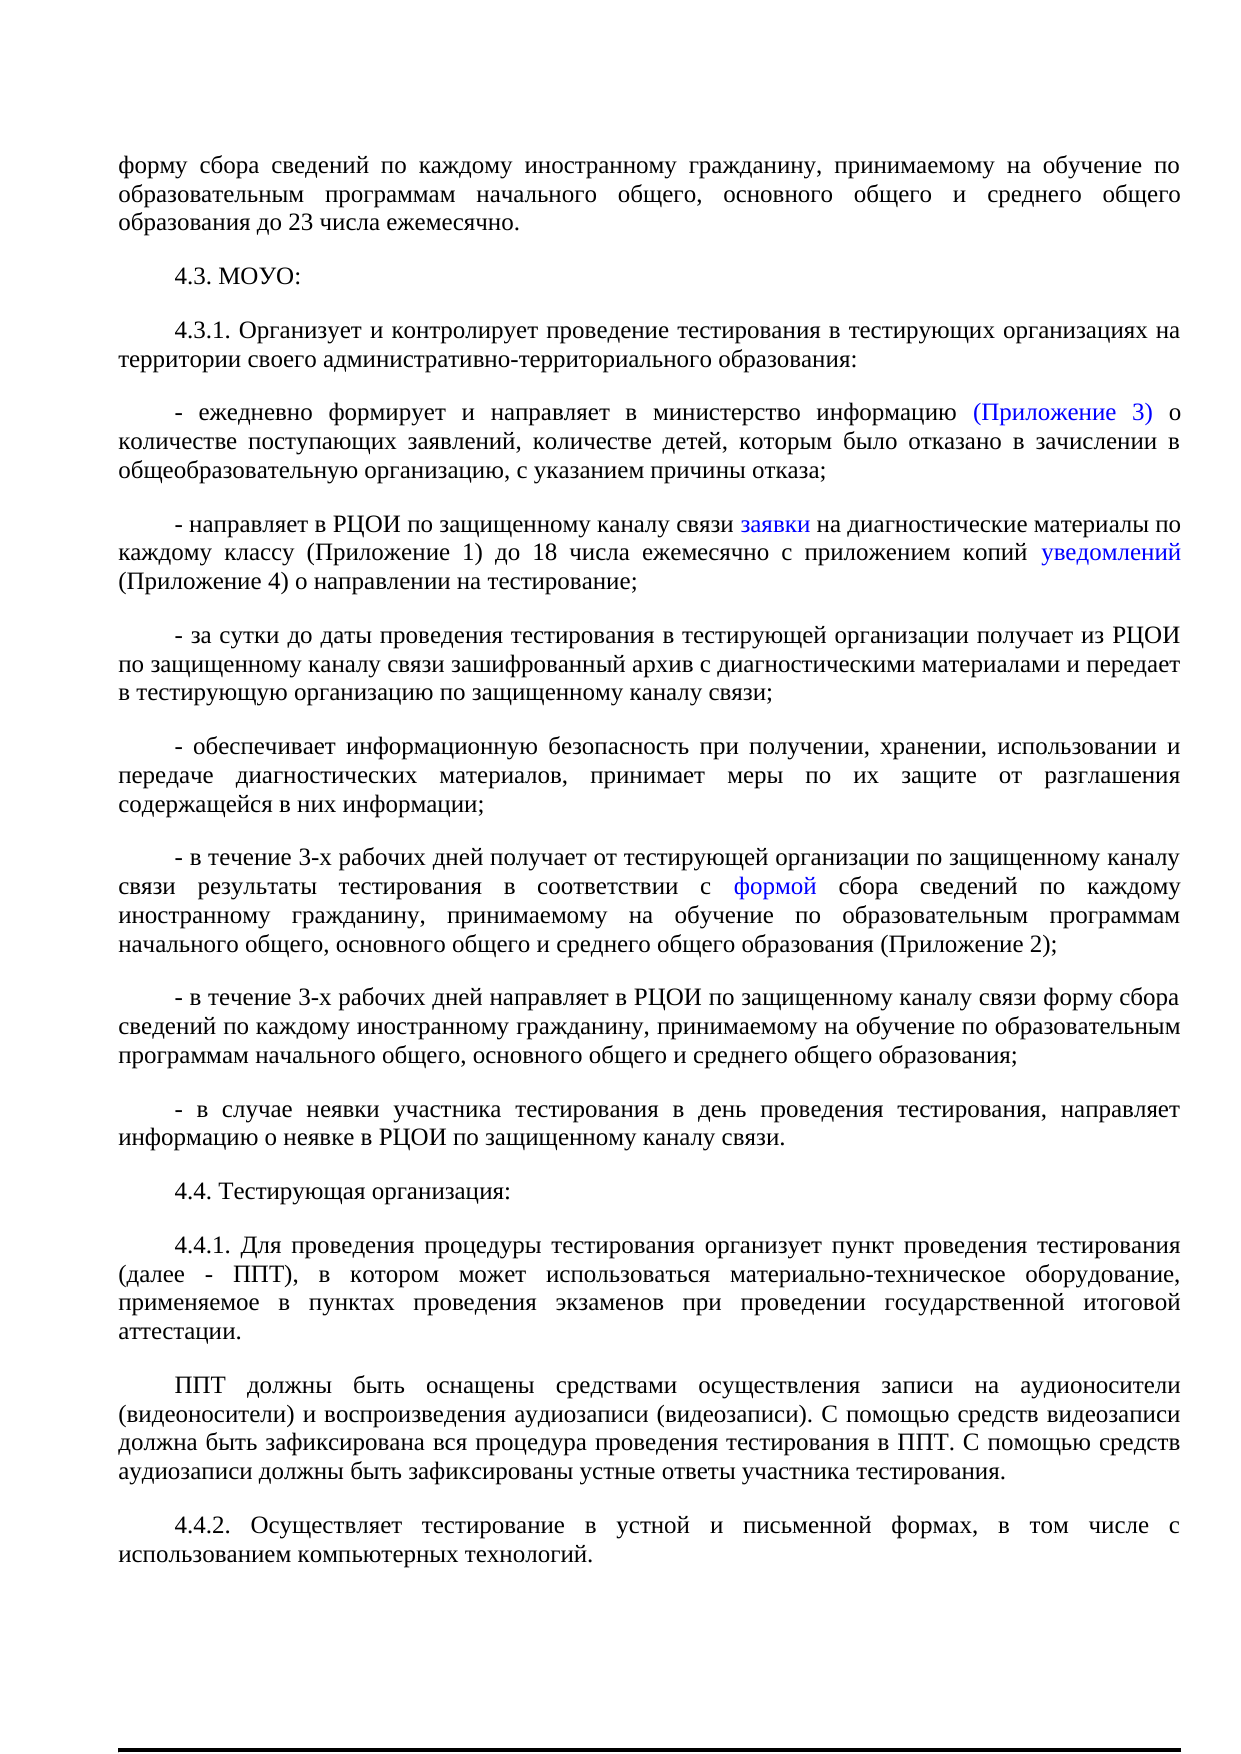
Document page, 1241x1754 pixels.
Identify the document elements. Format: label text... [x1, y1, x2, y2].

text 4.4.2. Осуществляет тестирование в устной и письменной формах, в том числе с использованием компьютерных технологий. [118, 1510, 1181, 1567]
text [118, 150, 1181, 236]
text - ежедневно формирует и направляет в министерство информацию (Приложение 3) о количестве поступающих заявлений, количестве детей, которым было отказано в зачислении в общеобразовательную организацию, с указанием причины отказа; [118, 397, 1181, 484]
text - обеспечивает информационную безопасность при получении, хранении, использовании и передаче диагностических материалов, принимает меры по их защите от разглашения содержащейся в них информации; [118, 731, 1181, 817]
text - в течение 3-х рабочих дней направляет в РЦОИ по защищенному каналу связи форму сбора сведений по каждому иностранному гражданину, принимаемому на обучение по образовательным программам начального общего, основного общего и среднего общего образования; [118, 982, 1181, 1069]
text - в случае неявки участника тестирования в день проведения тестирования, направляет информацию о неявке в РЦОИ по защищенному каналу связи. [118, 1094, 1181, 1151]
text - в течение 3-х рабочих дней получает от тестирующей организации по защищенному каналу связи результаты тестирования в соответствии с формой сбора сведений по каждому иностранному гражданину, принимаемому на обучение по образовательным программам начального общего, основного общего и среднего общего образования (Приложение 2); [118, 842, 1181, 957]
text - за сутки до даты проведения тестирования в тестирующей организации получает из РЦОИ по защищенному каналу связи зашифрованный архив с диагностическими материалами и передает в тестирующую организацию по защищенному каналу связи; [118, 620, 1181, 706]
text 4.4. Тестирующая организация: [118, 1176, 1181, 1205]
text 4.3. МОУО: [118, 261, 1181, 290]
text 4.4.1. Для проведения процедуры тестирования организует пункт проведения тестирования (далее - ППТ), в котором может использоваться материально-техническое оборудование, применяемое в пунктах проведения экзаменов при проведении государственной итоговой аттестации. [118, 1230, 1181, 1345]
text - направляет в РЦОИ по защищенному каналу связи заявки на диагностические материалы по каждому классу (Приложение 1) до 18 числа ежемесячно с приложением копий уведомлений (Приложение 4) о направлении на тестирование; [118, 509, 1181, 595]
text 4.3.1. Организует и контролирует проведение тестирования в тестирующих организациях на территории своего административно-территориального образования: [118, 315, 1181, 372]
text ППТ должны быть оснащены средствами осуществления записи на аудионосители (видеоносители) и воспроизведения аудиозаписи (видеозаписи). С помощью средств видеозаписи должна быть зафиксирована вся процедура проведения тестирования в ППТ. С помощью средств аудиозаписи должны быть зафиксированы устные ответы участника тестирования. [118, 1370, 1181, 1485]
